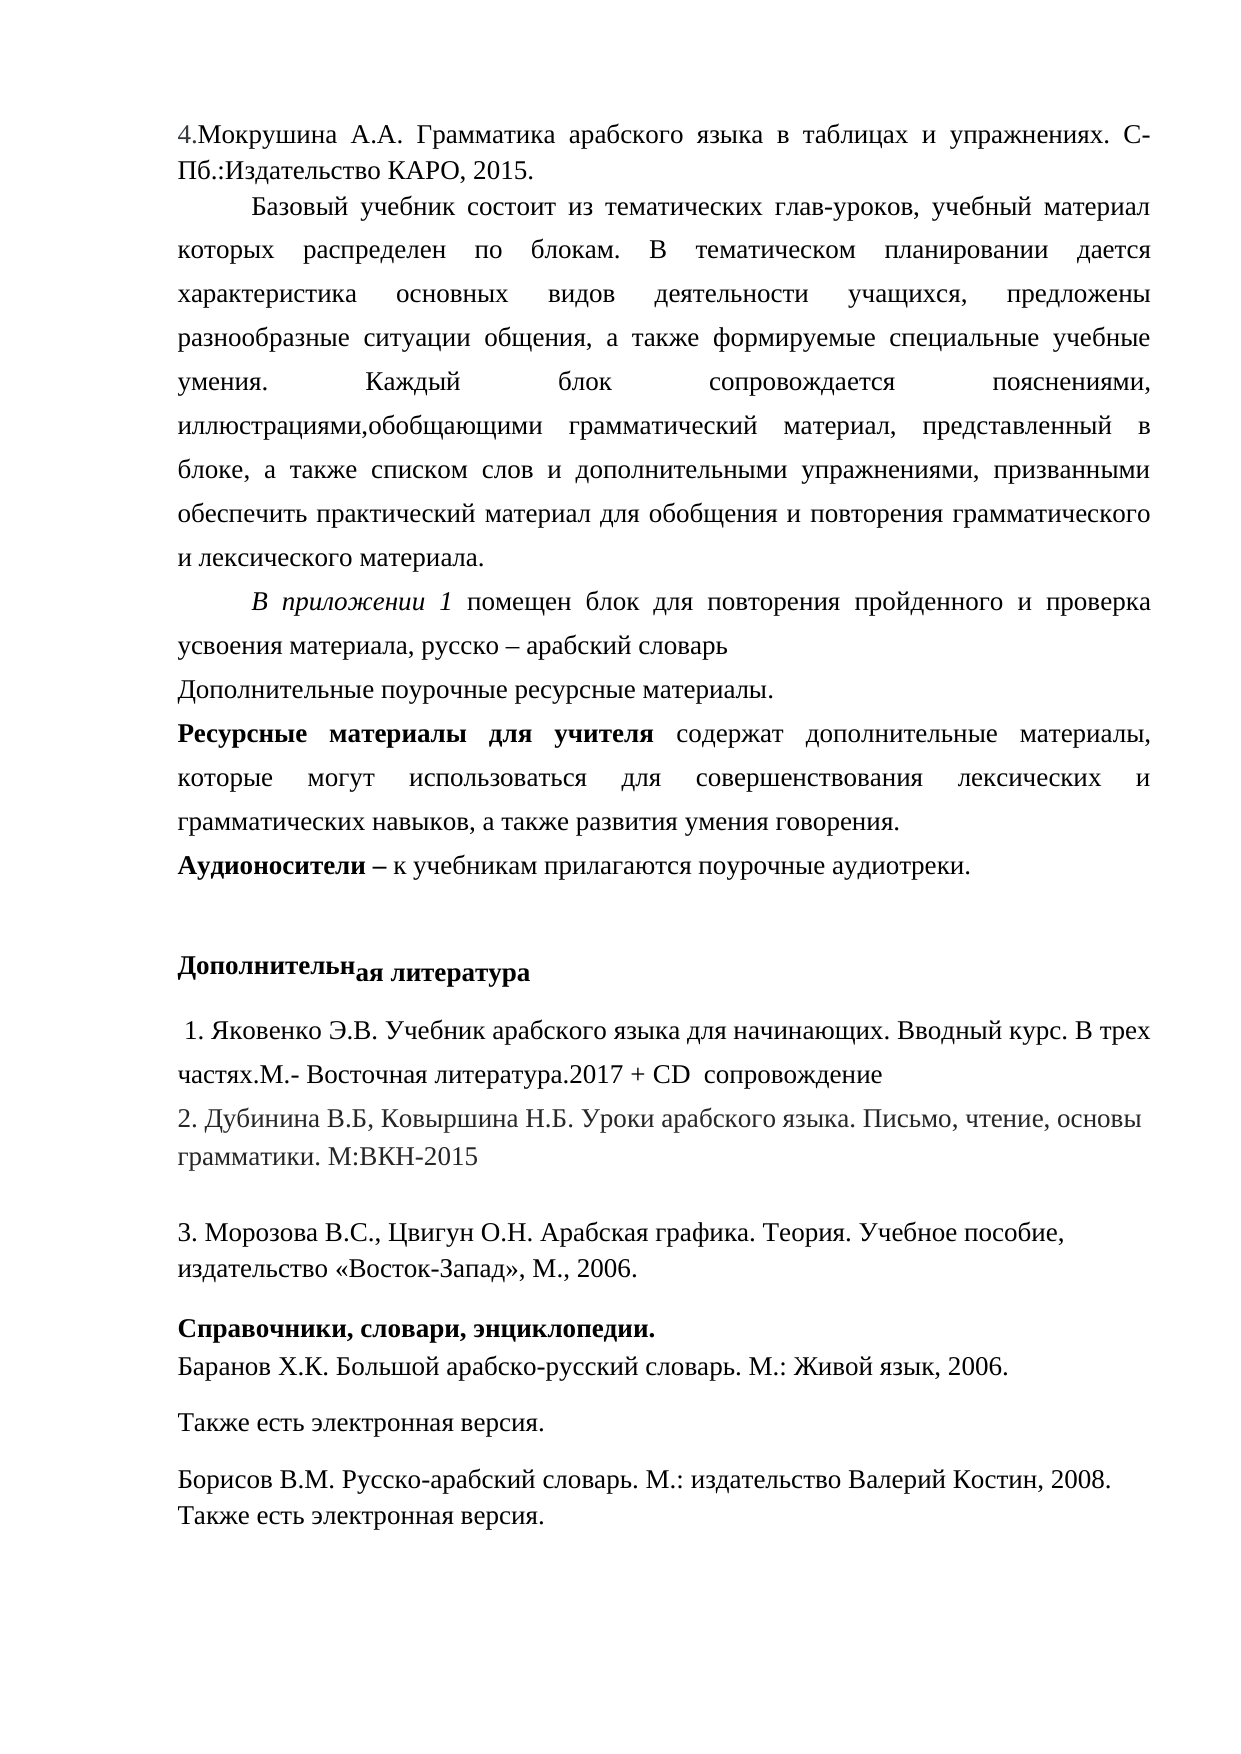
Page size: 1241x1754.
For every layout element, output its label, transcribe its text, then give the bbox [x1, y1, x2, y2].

text 1. Яковенко Э.В. Учебник арабского языка для начинающих. Вводный курс. В трех частях.М.- Восточная литература.2017 + CD сопровождение [177, 1014, 1152, 1096]
text Ресурсные материалы для учителя содержат дополнительные материалы, которые могут использоваться для совершенствования лексических и грамматических навыков, а также развития умения говорения. [177, 717, 1152, 843]
text 4.Мокрушина А.А. Грамматика арабского языка в таблицах и упражнениях. С-Пб.:Издательство КАРО, 2015. [177, 118, 1152, 185]
text Аудионосители – к учебникам прилагаются поурочные аудиотреки. [177, 849, 1152, 887]
text Борисов В.М. Русско-арабский словарь. М.: издательство Валерий Костин, 2008. Также есть электронная версия. [177, 1463, 1152, 1530]
text В приложении 1 помещен блок для повторения пройденного и проверка усвоения материала, русско – арабский словарь [177, 585, 1152, 667]
text Баранов Х.К. Большой арабско-русский словарь. М.: Живой язык, 2006. [177, 1350, 1152, 1381]
text 3. Морозова В.С., Цвигун О.Н. Арабская графика. Теория. Учебное пособие, издательство «Восток-Запад», М., 2006. [177, 1216, 1152, 1283]
text Также есть электронная версия. [177, 1407, 1152, 1438]
text Дополнительная литература [177, 949, 1152, 988]
text Дополнительные поурочные ресурсные материалы. [177, 673, 1152, 711]
text Базовый учебник состоит из тематических глав-уроков, учебный материал которых распределен по блокам. В тематическом планировании дается характеристика основных видов деятельности учащихся, предложены разнообразные ситуации общения, а также формируемые специальные учебные умения. Каждый блок сопровождается пояснениями, иллюстрациями,обобщающими грамматический материал, представленный в блоке, а также списком слов и дополнительными упражнениями, призванными обеспечить практический материал для обобщения и повторения грамматического и лексического материала. [177, 189, 1152, 579]
subtitle 2. Дубинина В.Б, Ковыршина Н.Б. Уроки арабского языка. Письмо, чтение, основы грамматики. М:ВКН-2015 [177, 1102, 1152, 1179]
text Справочники, словари, энциклопедии. [177, 1313, 1152, 1344]
